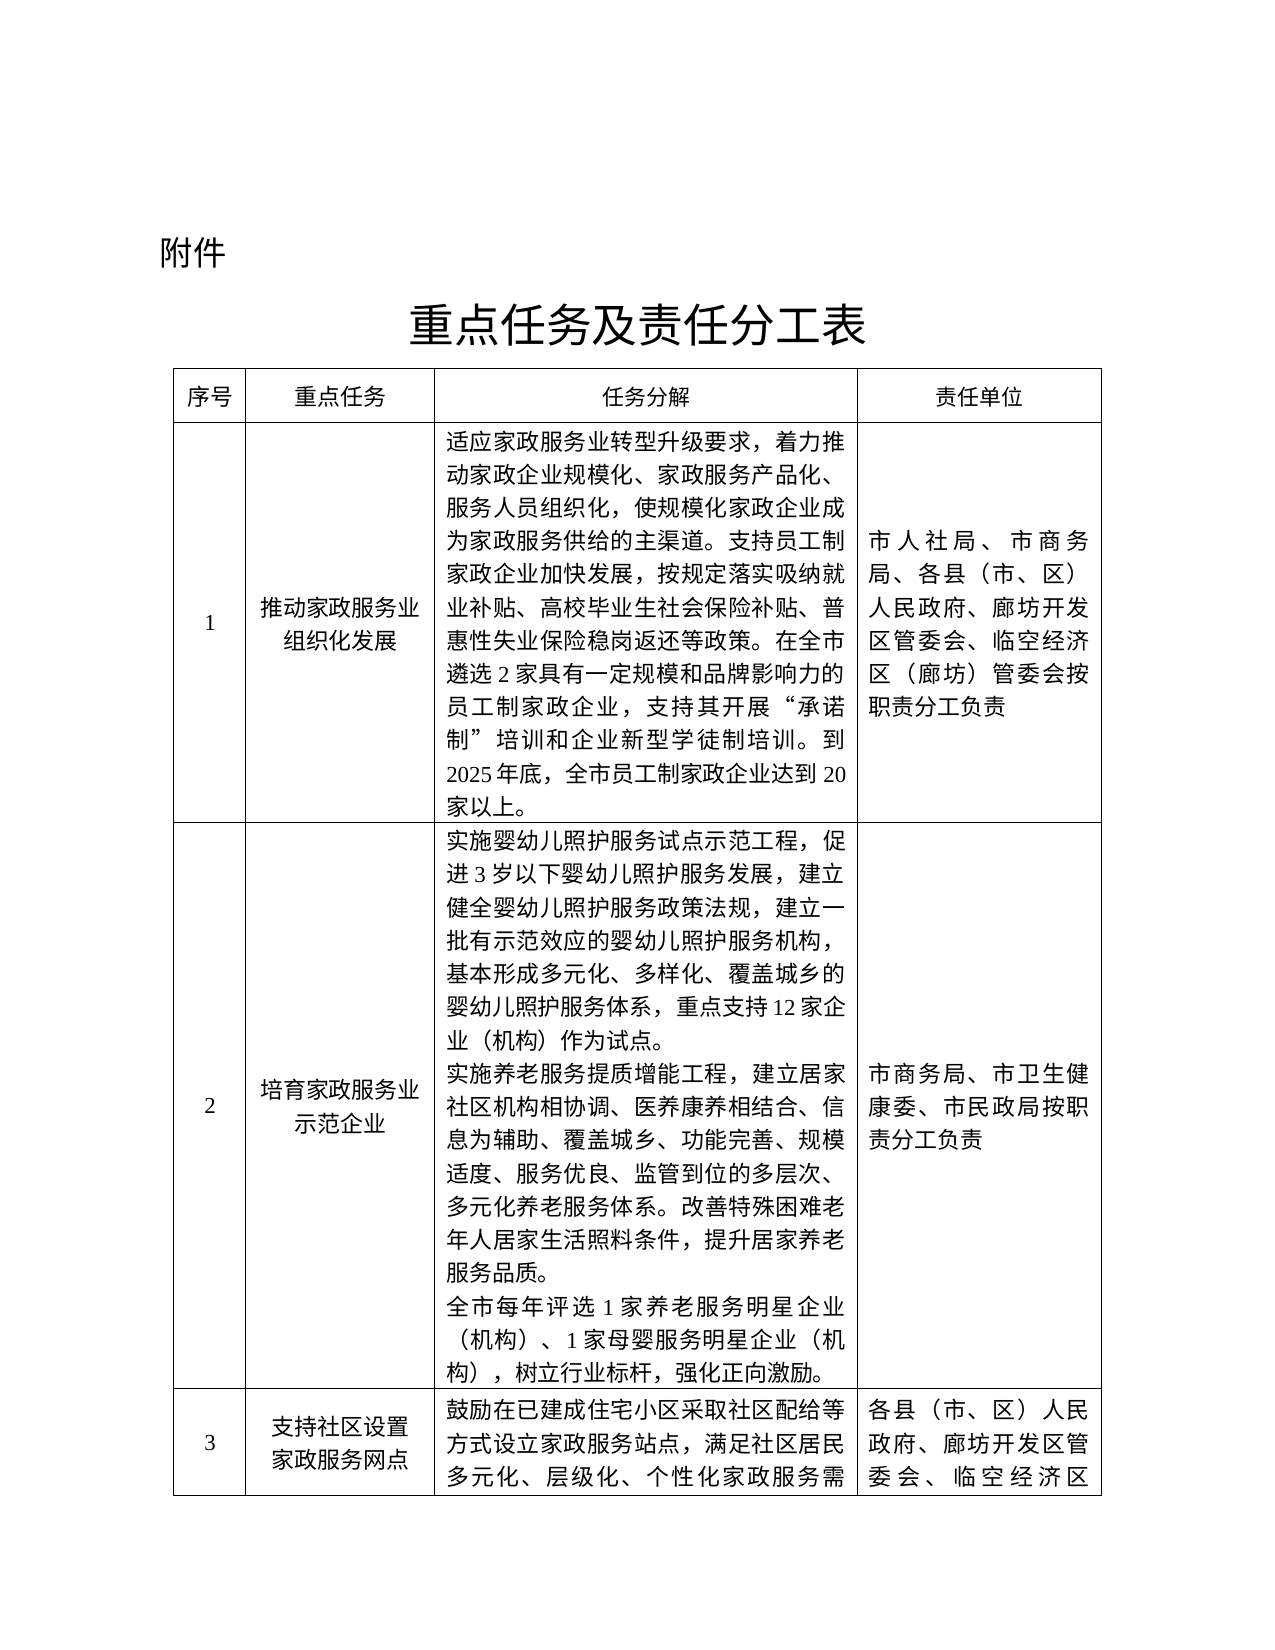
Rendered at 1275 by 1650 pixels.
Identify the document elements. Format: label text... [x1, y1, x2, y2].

text 附件 [159, 218, 1116, 277]
table_cell 支持社区设置 家政服务网点 [246, 1389, 434, 1495]
table_header 序号 [174, 369, 245, 422]
table_header 重点任务 [246, 369, 434, 422]
table_header 任务分解 [435, 369, 857, 422]
table_cell 各县（市、区）人民政府、廊坊开发区管委会、临空经济区（廊坊）管委会 [858, 1389, 1101, 1495]
table_cell 市商务局、市卫生健康委、市民政局按职责分工负责 [858, 823, 1101, 1388]
table_cell 推动家政服务业组织化发展 [246, 423, 434, 822]
table_cell 实施婴幼儿照护服务试点示范工程，促进3岁以下婴幼儿照护服务发展，建立健全婴幼儿照护服务政策法规，建立一批有示范效应的婴幼儿照护服务机构，基本形成多元化、多样化、覆盖城乡的婴幼儿照护服务体系，重点支持12家企业（机构）作为试点。 实施养老服务提质增能工程，建立居家社区机构相协调、医养康养相结合、信息为辅助、覆盖城乡、功能完善、规模适度、服务优良、监管到位的多层次、多元化养老服务体系。改善特殊困难老年人居家生活照料条件，提升居家养老服务品质。 全市每年评选1家养老服务明星企业（机构）、1家母婴服务明星企业（机构），树立行业标杆，强化正向激励。 [435, 823, 857, 1388]
table_cell 培育家政服务业示范企业 [246, 823, 434, 1388]
table_cell 适应家政服务业转型升级要求，着力推动家政企业规模化、家政服务产品化、服务人员组织化，使规模化家政企业成为家政服务供给的主渠道。支持员工制家政企业加快发展，按规定落实吸纳就业补贴、高校毕业生社会保险补贴、普惠性失业保险稳岗返还等政策。在全市遴选2家具有一定规模和品牌影响力的员工制家政企业，支持其开展“承诺制”培训和企业新型学徒制培训。到2025年底，全市员工制家政企业达到20家以上。 [435, 423, 857, 822]
text 重点任务及责任分工表 [159, 289, 1116, 356]
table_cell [435, 1389, 857, 1495]
table_cell 3 [174, 1389, 245, 1495]
table_cell 2 [174, 823, 245, 1388]
table_cell 1 [174, 423, 245, 822]
table_header 责任单位 [858, 369, 1101, 422]
table_cell 市人社局、市商务局、各县（市、区）人民政府、廊坊开发区管委会、临空经济区（廊坊）管委会按职责分工负责 [858, 423, 1101, 822]
